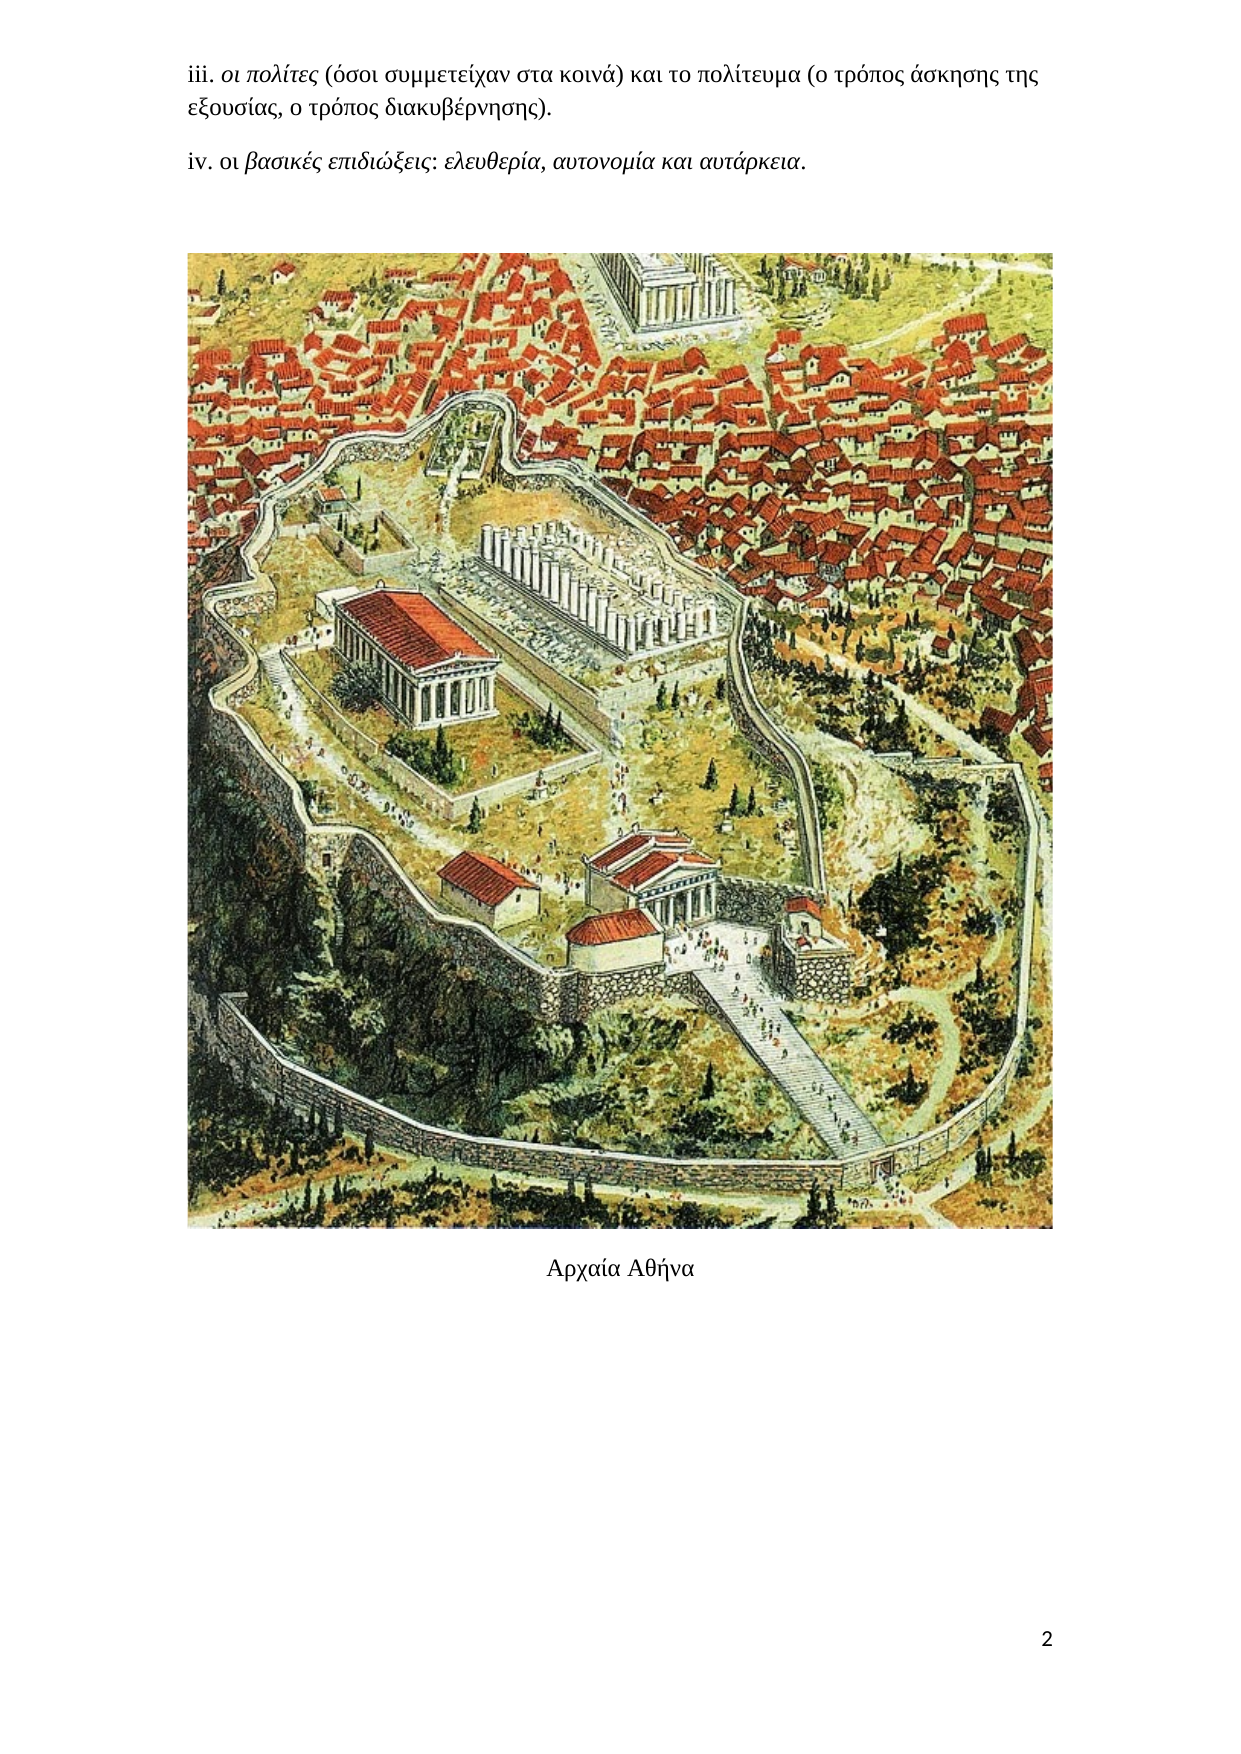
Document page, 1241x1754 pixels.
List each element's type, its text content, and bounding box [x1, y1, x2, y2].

text iv. οι βασικές επιδιώξεις: ελευθερία, αυτονομία και αυτάρκεια. [187, 146, 1053, 175]
text iii. οι πολίτες (όσοι συμμετείχαν στα κοινά) και το πολίτευμα (ο τρόπος άσκησης της εξουσίας, ο τρόπος διακυβέρνησης). [187, 59, 1053, 121]
text Αρχαία Αθήνα [187, 1253, 1053, 1282]
picture [187, 253, 1053, 1229]
